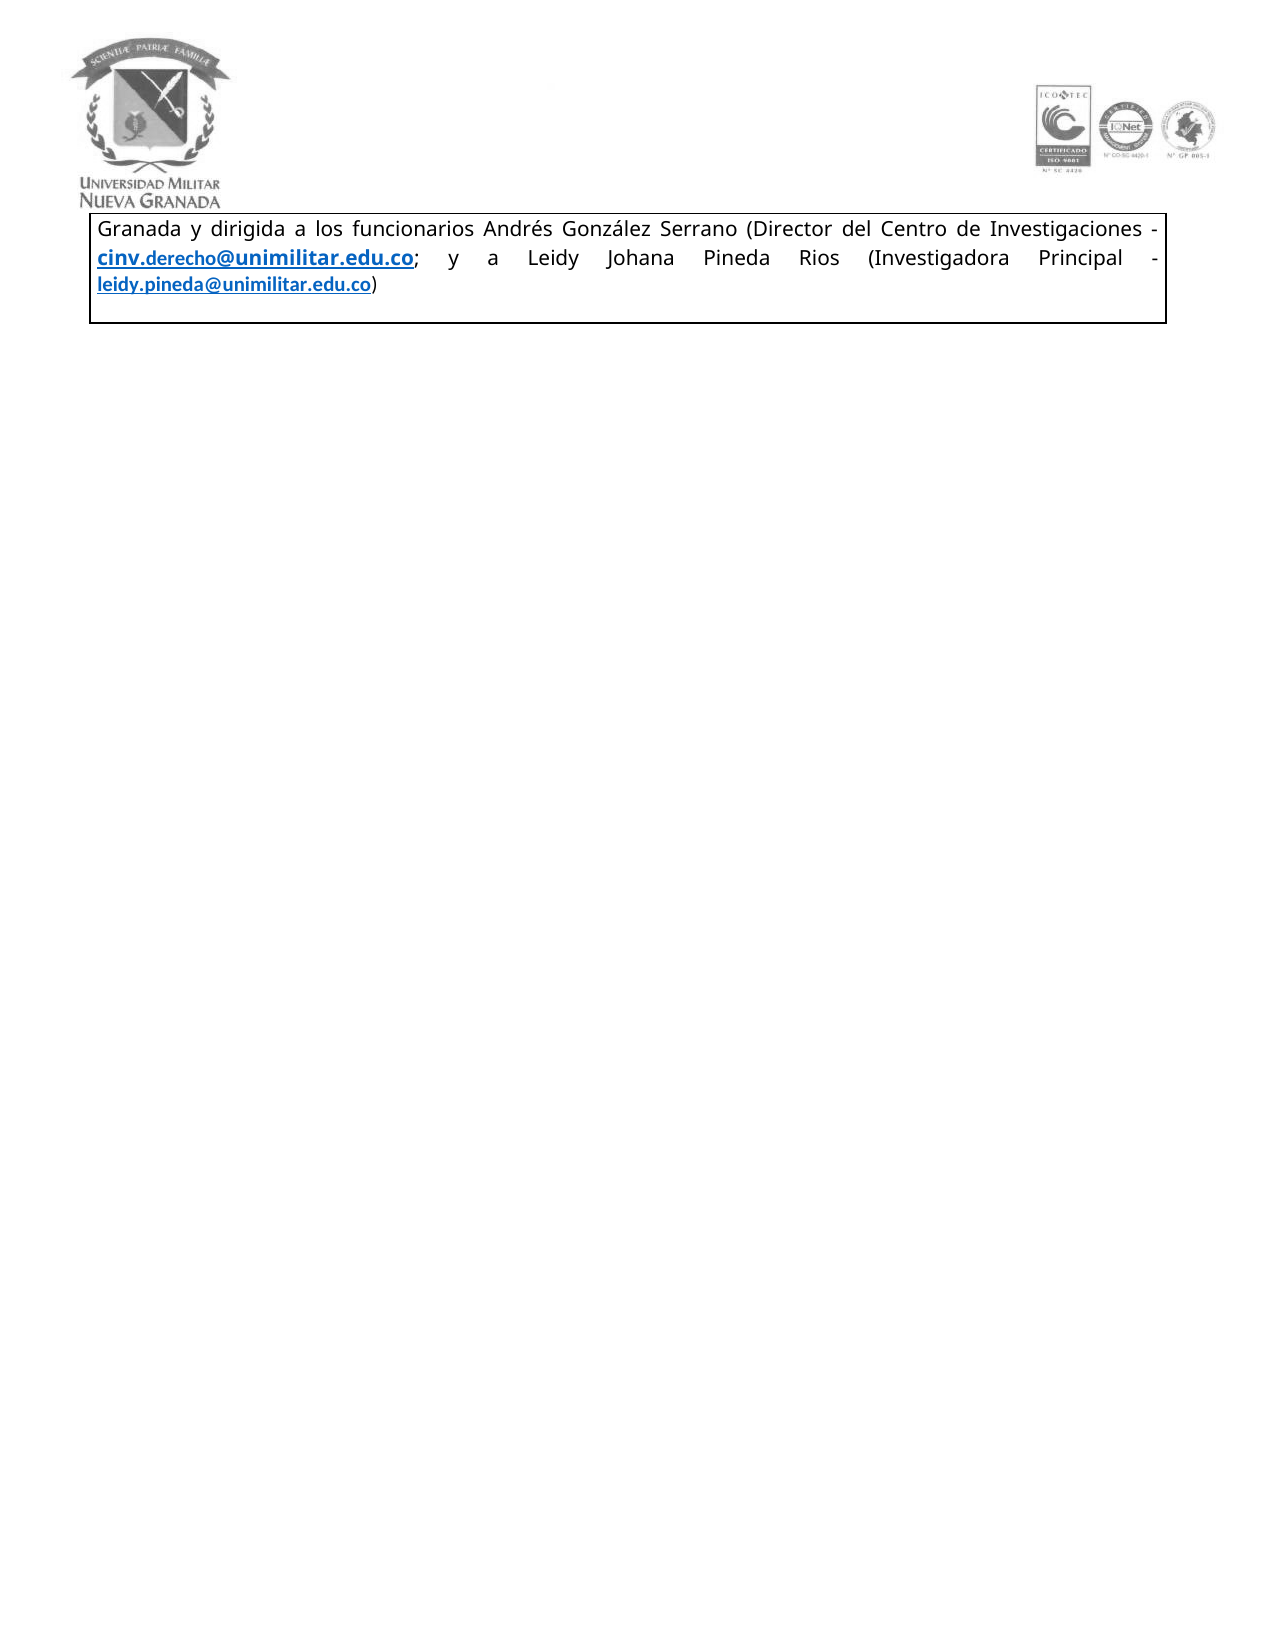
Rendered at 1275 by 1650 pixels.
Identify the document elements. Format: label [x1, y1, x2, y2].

table_cell [91, 214, 1165, 322]
